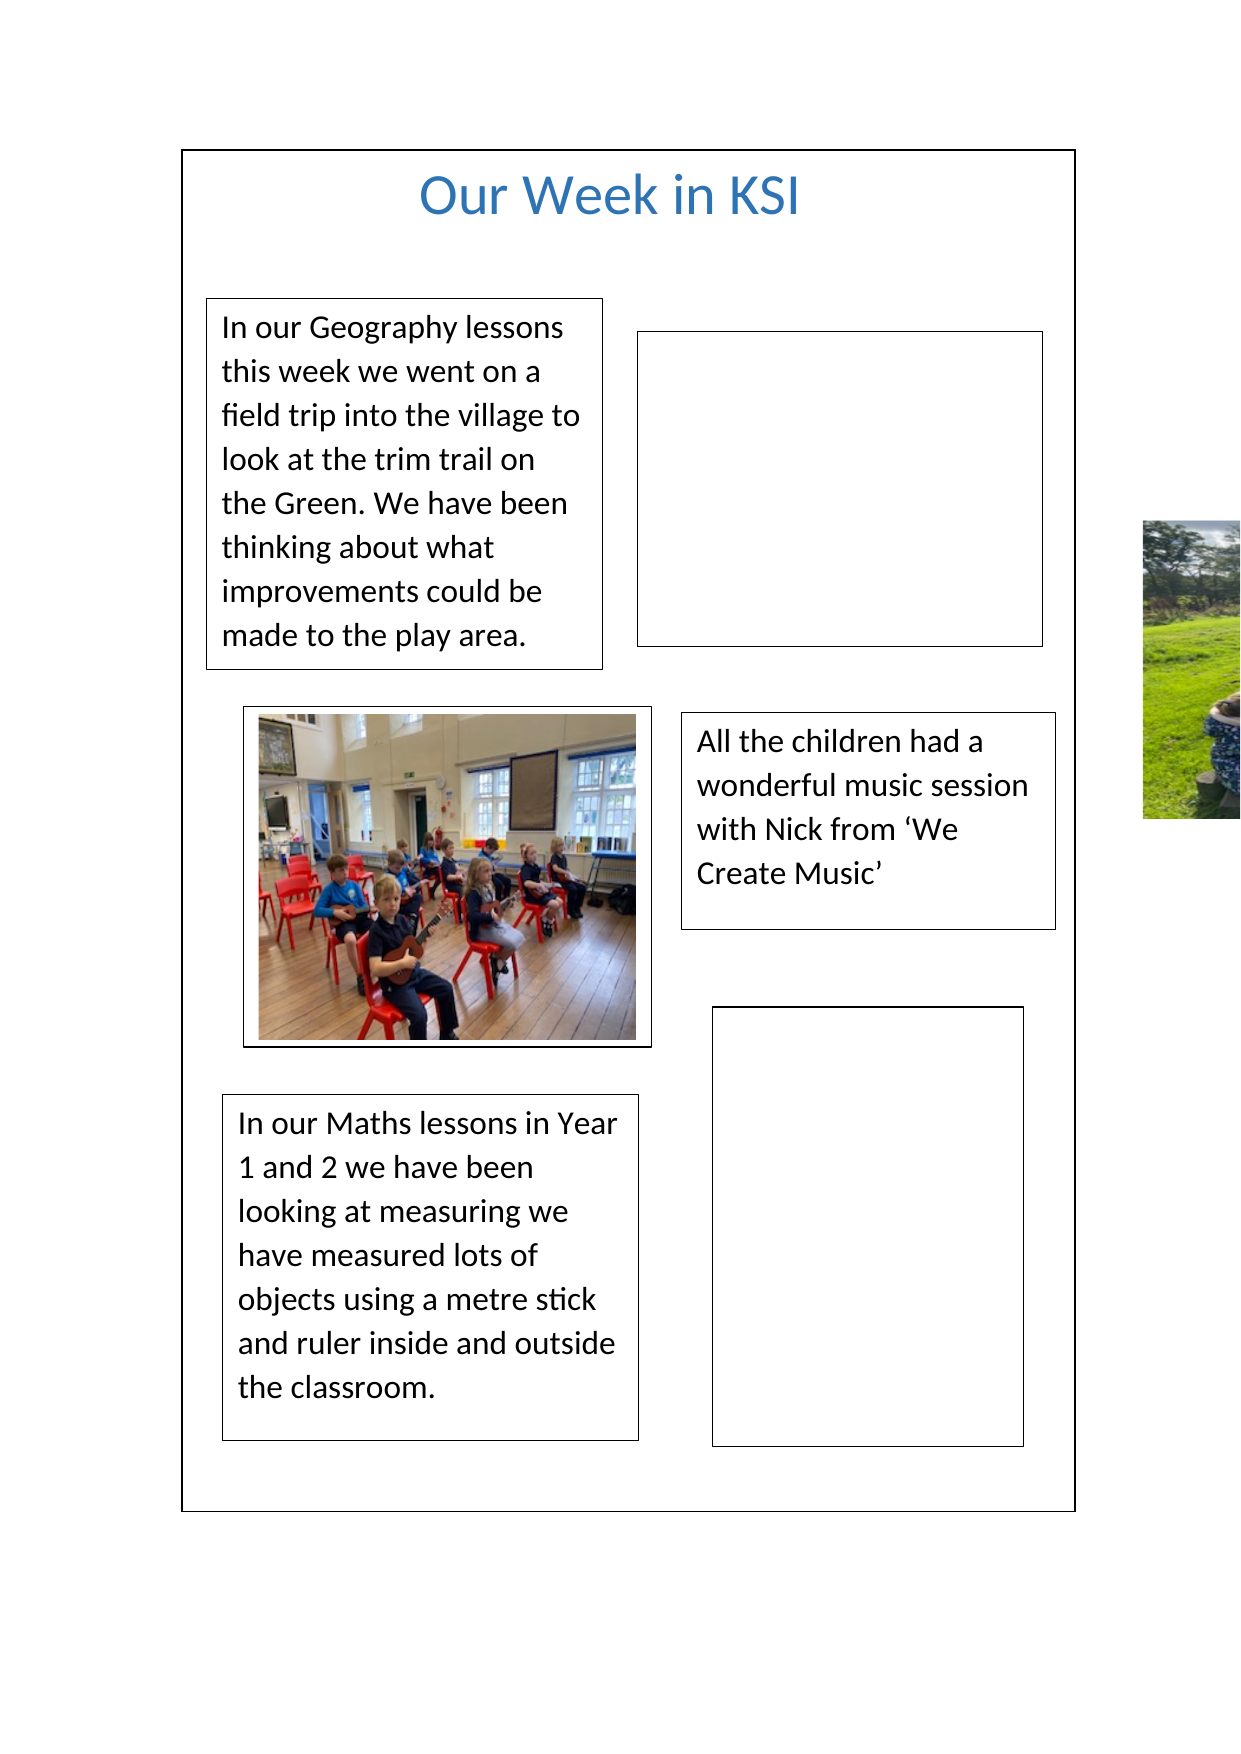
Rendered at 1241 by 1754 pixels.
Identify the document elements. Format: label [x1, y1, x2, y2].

picture [1143, 521, 1241, 819]
picture [258, 714, 636, 1040]
